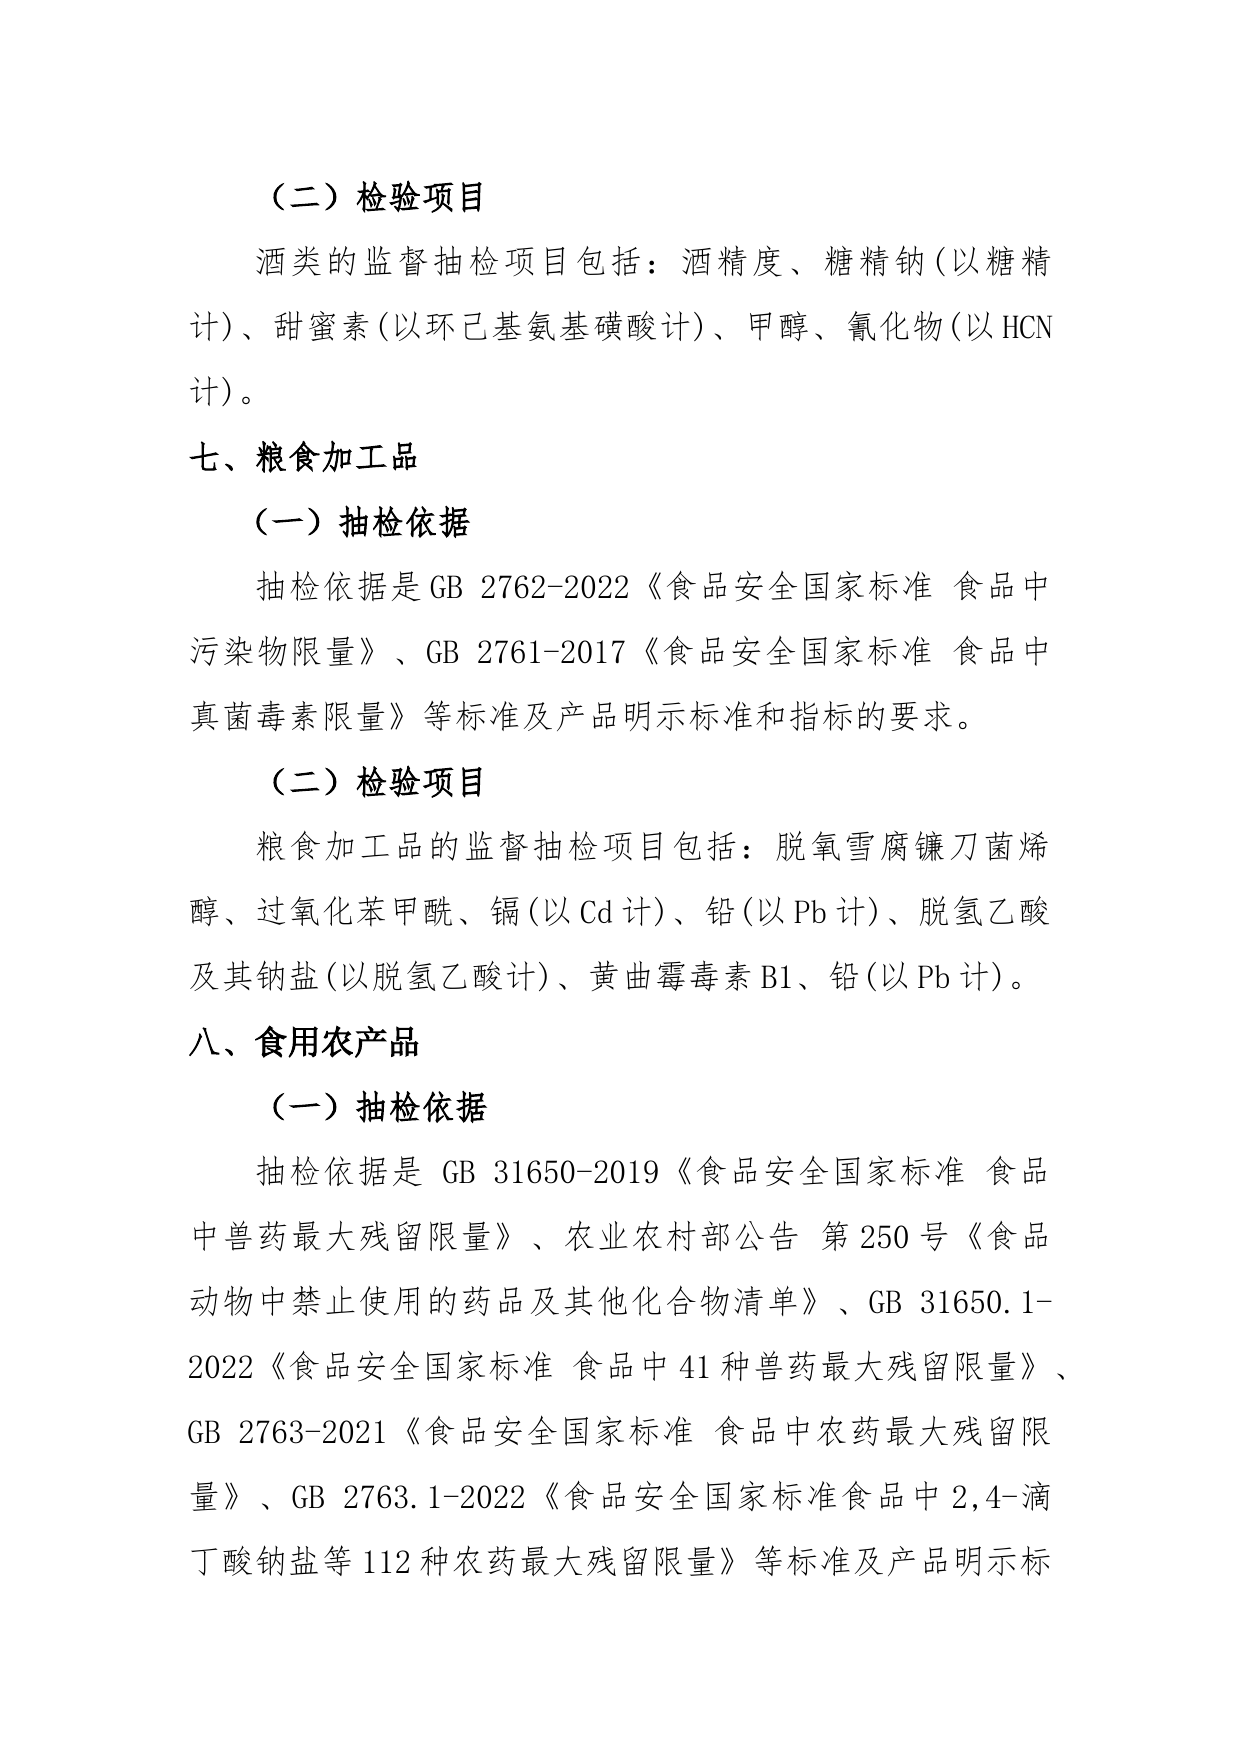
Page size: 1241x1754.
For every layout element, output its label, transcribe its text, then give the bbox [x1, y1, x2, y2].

list （二）检验项目 [187, 162, 1053, 227]
list （一）抽检依据 [187, 487, 1053, 552]
list （一）抽检依据 [187, 1072, 1053, 1137]
list 八、食用农产品 [187, 1007, 1053, 1072]
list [187, 1137, 1053, 1592]
text 七、粮食加工品 [187, 422, 1053, 487]
list 粮食加工品的监督抽检项目包括：脱氧雪腐镰刀菌烯醇、过氧化苯甲酰、镉(以Cd计)、铅(以Pb计)、脱氢乙酸及其钠盐(以脱氢乙酸计)、黄曲霉毒素B1、铅(以Pb计)。 [187, 812, 1053, 1007]
list 酒类的监督抽检项目包括：酒精度、糖精钠(以糖精计)、甜蜜素(以环己基氨基磺酸计)、甲醇、氰化物(以HCN计)。 [187, 227, 1053, 422]
list （二）检验项目 [187, 747, 1053, 812]
list 抽检依据是GB 2762-2022《食品安全国家标准 食品中污染物限量》、GB 2761-2017《食品安全国家标准 食品中真菌毒素限量》等标准及产品明示标准和指标的要求。 [187, 552, 1053, 747]
